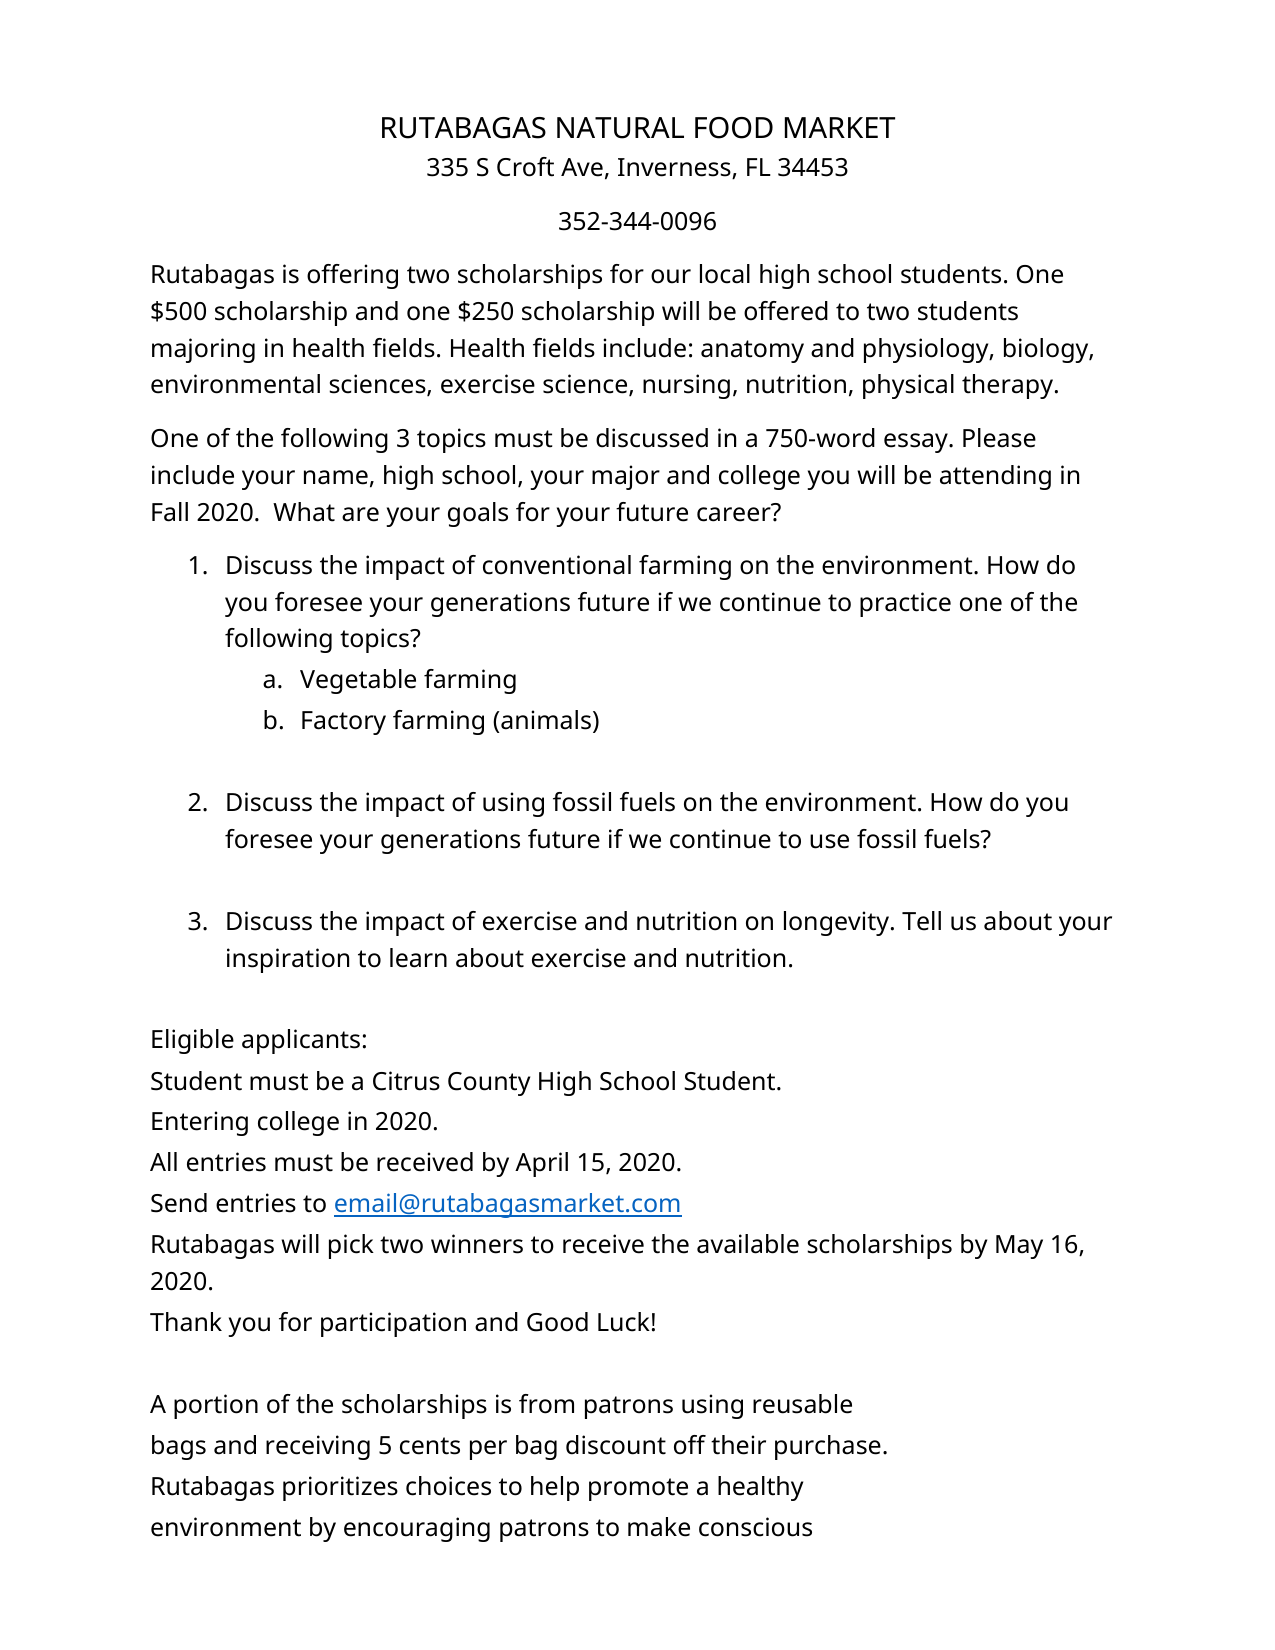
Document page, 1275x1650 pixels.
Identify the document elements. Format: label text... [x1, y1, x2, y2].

list Discuss the impact of using fossil fuels on the environment. How do you foresee your generations future if we continue to use fossil fuels? [187, 785, 1125, 856]
text Send entries to email@rutabagasmarket.com [150, 1186, 1125, 1220]
text A portion of the scholarships is from patrons using reusable [150, 1386, 1125, 1421]
text Rutabagas will pick two winners to receive the available scholarships by May 16, 2020. [150, 1227, 1125, 1298]
text Thank you for participation and Good Luck! [150, 1304, 1125, 1339]
text bags and receiving 5 cents per bag discount off their purchase. [150, 1427, 1125, 1461]
text 335 S Croft Ave, Inverness, FL 34453 [150, 150, 1125, 184]
text All entries must be received by April 15, 2020. [150, 1145, 1125, 1179]
list Discuss the impact of exercise and nutrition on longevity. Tell us about your inspiration to learn about exercise and nutrition. [187, 903, 1125, 974]
text 352-344-0096 [150, 203, 1125, 237]
list Discuss the impact of conventional farming on the environment. How do you foresee your generations future if we continue to practice one of the following topics? [187, 548, 1125, 655]
text RUTABAGAS NATURAL FOOD MARKET [150, 107, 1125, 147]
list Factory farming (animals) [262, 703, 1125, 737]
text Rutabagas prioritizes choices to help promote a healthy [150, 1468, 1125, 1502]
text environment by encouraging patrons to make conscious [150, 1509, 1125, 1543]
text Eligible applicants: [150, 1022, 1125, 1056]
list Vegetable farming [262, 662, 1125, 696]
text Entering college in 2020. [150, 1104, 1125, 1138]
text Student must be a Citrus County High School Student. [150, 1063, 1125, 1097]
text One of the following 3 topics must be discussed in a 750-word essay. Please include your name, high school, your major and college you will be attending in Fall 2020. What are your goals for your future career? [150, 421, 1125, 528]
text Rutabagas is offering two scholarships for our local high school students. One $500 scholarship and one $250 scholarship will be offered to two students majoring in health fields. Health fields include: anatomy and physiology, biology, environmental sciences, exercise science, nursing, nutrition, physical therapy. [150, 257, 1125, 401]
